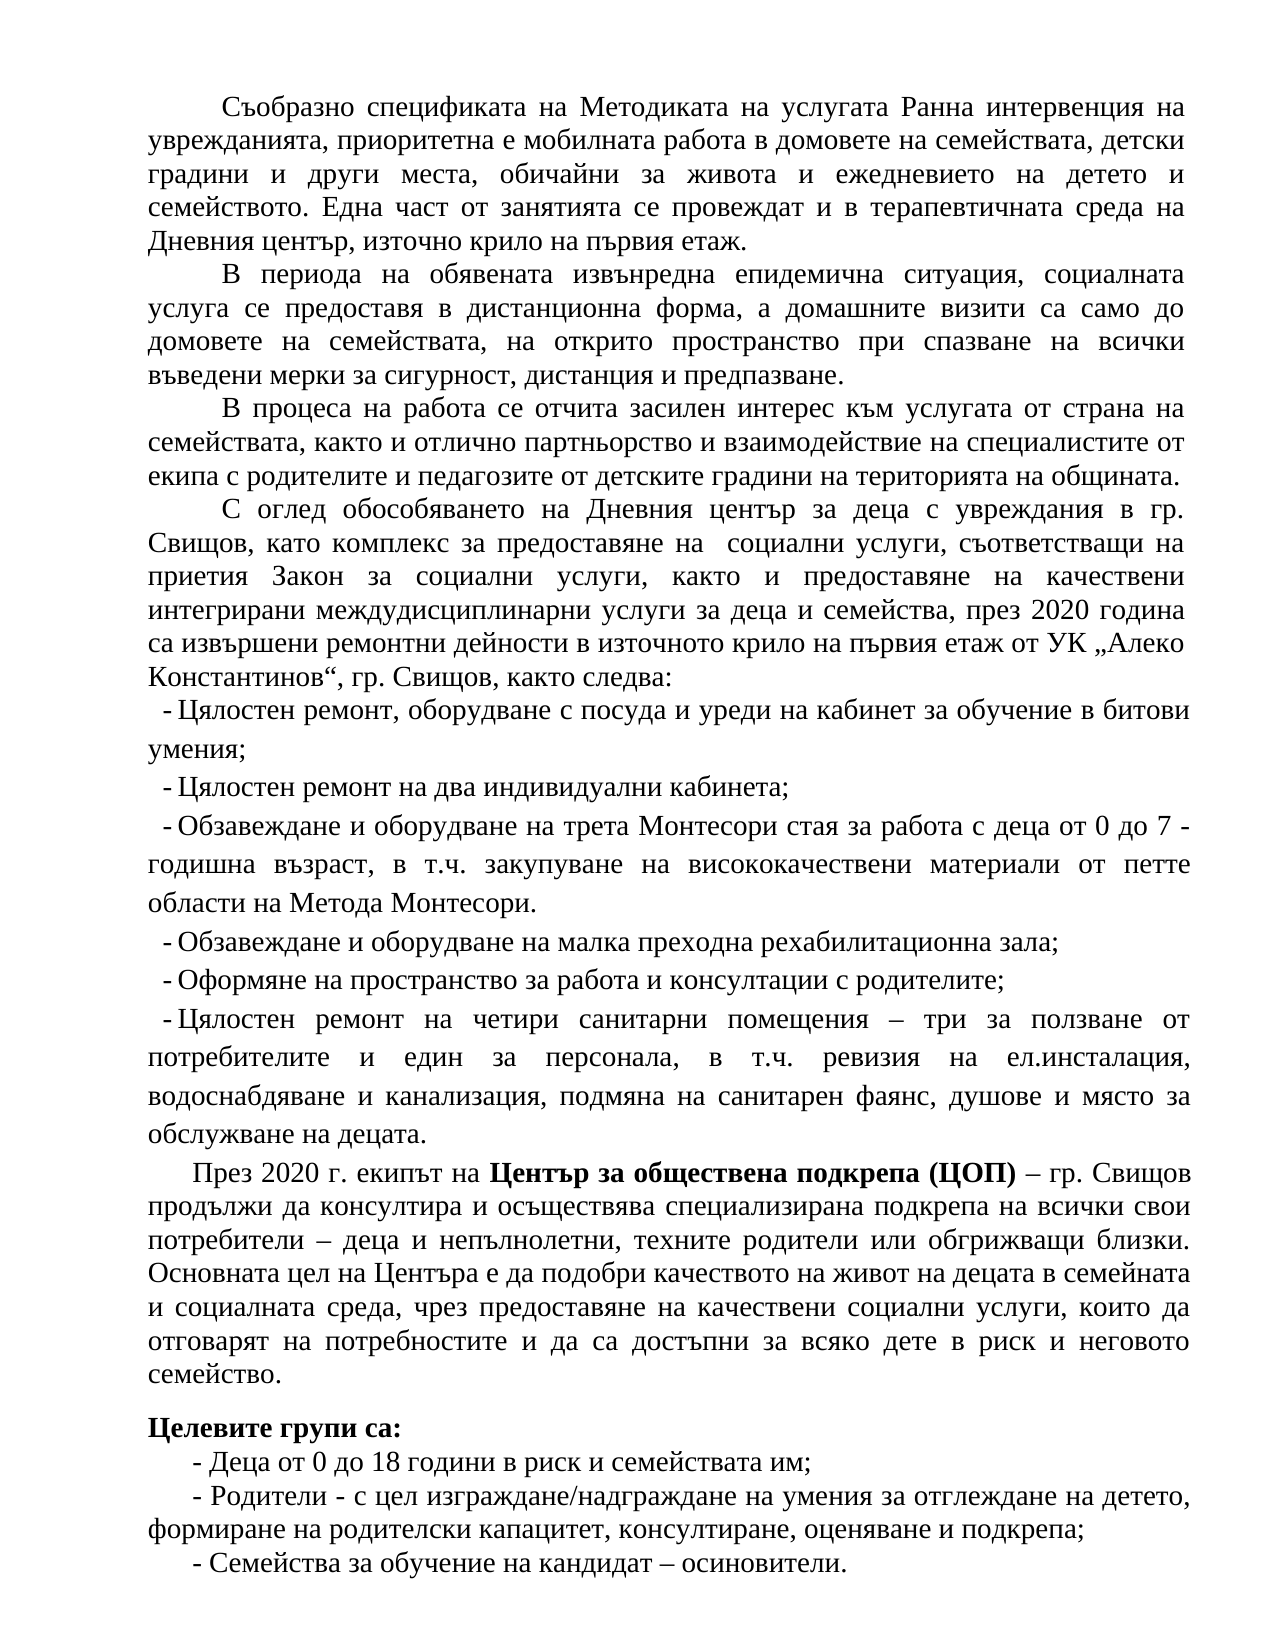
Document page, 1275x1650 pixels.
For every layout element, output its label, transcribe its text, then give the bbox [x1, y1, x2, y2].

list Обзавеждане и оборудване на малка преходна рехабилитационна зала; [148, 924, 1192, 957]
text Съобразно спецификата на Методиката на услугата Ранна интервенция на уврежданията, приоритетна е мобилната работа в домовете на семействата, детски градини и други места, обичайни за живота и ежедневието на детето и семейството. Една част от занятията се провеждат и в терапевтичната среда на Дневния център, източно крило на първия етаж. [148, 89, 1186, 256]
list Цялостен ремонт на четири санитарни помещения – три за ползване от потребителите и един за персонала, в т.ч. ревизия на ел.инсталация, водоснабдяване и канализация, подмяна на санитарен фаянс, душове и място за обслужване на децата. [148, 1001, 1192, 1150]
text В периода на обявената извънредна епидемична ситуация, социалната услуга се предоставя в дистанционна форма, а домашните визити са само до домовете на семействата, на открито пространство при спазване на всички въведени мерки за сигурност, дистанция и предпазване. [148, 256, 1186, 391]
text С оглед обособяването на Дневния център за деца с увреждания в гр. Свищов, като комплекс за предоставяне на социални услуги, съответстващи на приетия Закон за социални услуги, както и предоставяне на качествени интегрирани междудисциплинарни услуги за деца и семейства, през 2020 година са извършени ремонтни дейности в източното крило на първия етаж от УК „Алеко Константинов“, гр. Свищов, както следва: [148, 491, 1186, 692]
list Цялостен ремонт, оборудване с посуда и уреди на кабинет за обучение в битови умения; [148, 692, 1192, 764]
text - Родители - с цел изграждане/надграждане на умения за отглеждане на детето, формиране на родителски капацитет, консултиране, оценяване и подкрепа; [148, 1478, 1192, 1545]
text - Семейства за обучение на кандидат – осиновители. [148, 1545, 1192, 1578]
text През 2020 г. екипът на Център за обществена подкрепа (ЦОП) – гр. Свищов продължи да консултира и осъществява специализирана подкрепа на всички свои потребители – деца и непълнолетни, техните родители или обгрижващи близки. Основната цел на Центъра е да подобри качеството на живот на децата в семейната и социалната среда, чрез предоставяне на качествени социални услуги, които да отговарят на потребностите и да са достъпни за всяко дете в риск и неговото семейство. [148, 1155, 1192, 1390]
list Обзавеждане и оборудване на трета Монтесори стая за работа с деца от 0 до 7 - годишна възраст, в т.ч. закупуване на висококачествени материали от петте области на Метода Монтесори. [148, 808, 1192, 919]
list Цялостен ремонт на два индивидуални кабинета; [148, 769, 1192, 803]
list Оформяне на пространство за работа и консултации с родителите; [148, 962, 1192, 996]
text Целевите групи са: [148, 1411, 1192, 1444]
text В процеса на работа се отчита засилен интерес към услугата от страна на семействата, както и отлично партньорство и взаимодействие на специалистите от екипа с родителите и педагозите от детските градини на територията на общината. [148, 391, 1186, 491]
text - Деца от 0 до 18 години в риск и семействата им; [148, 1444, 1192, 1478]
